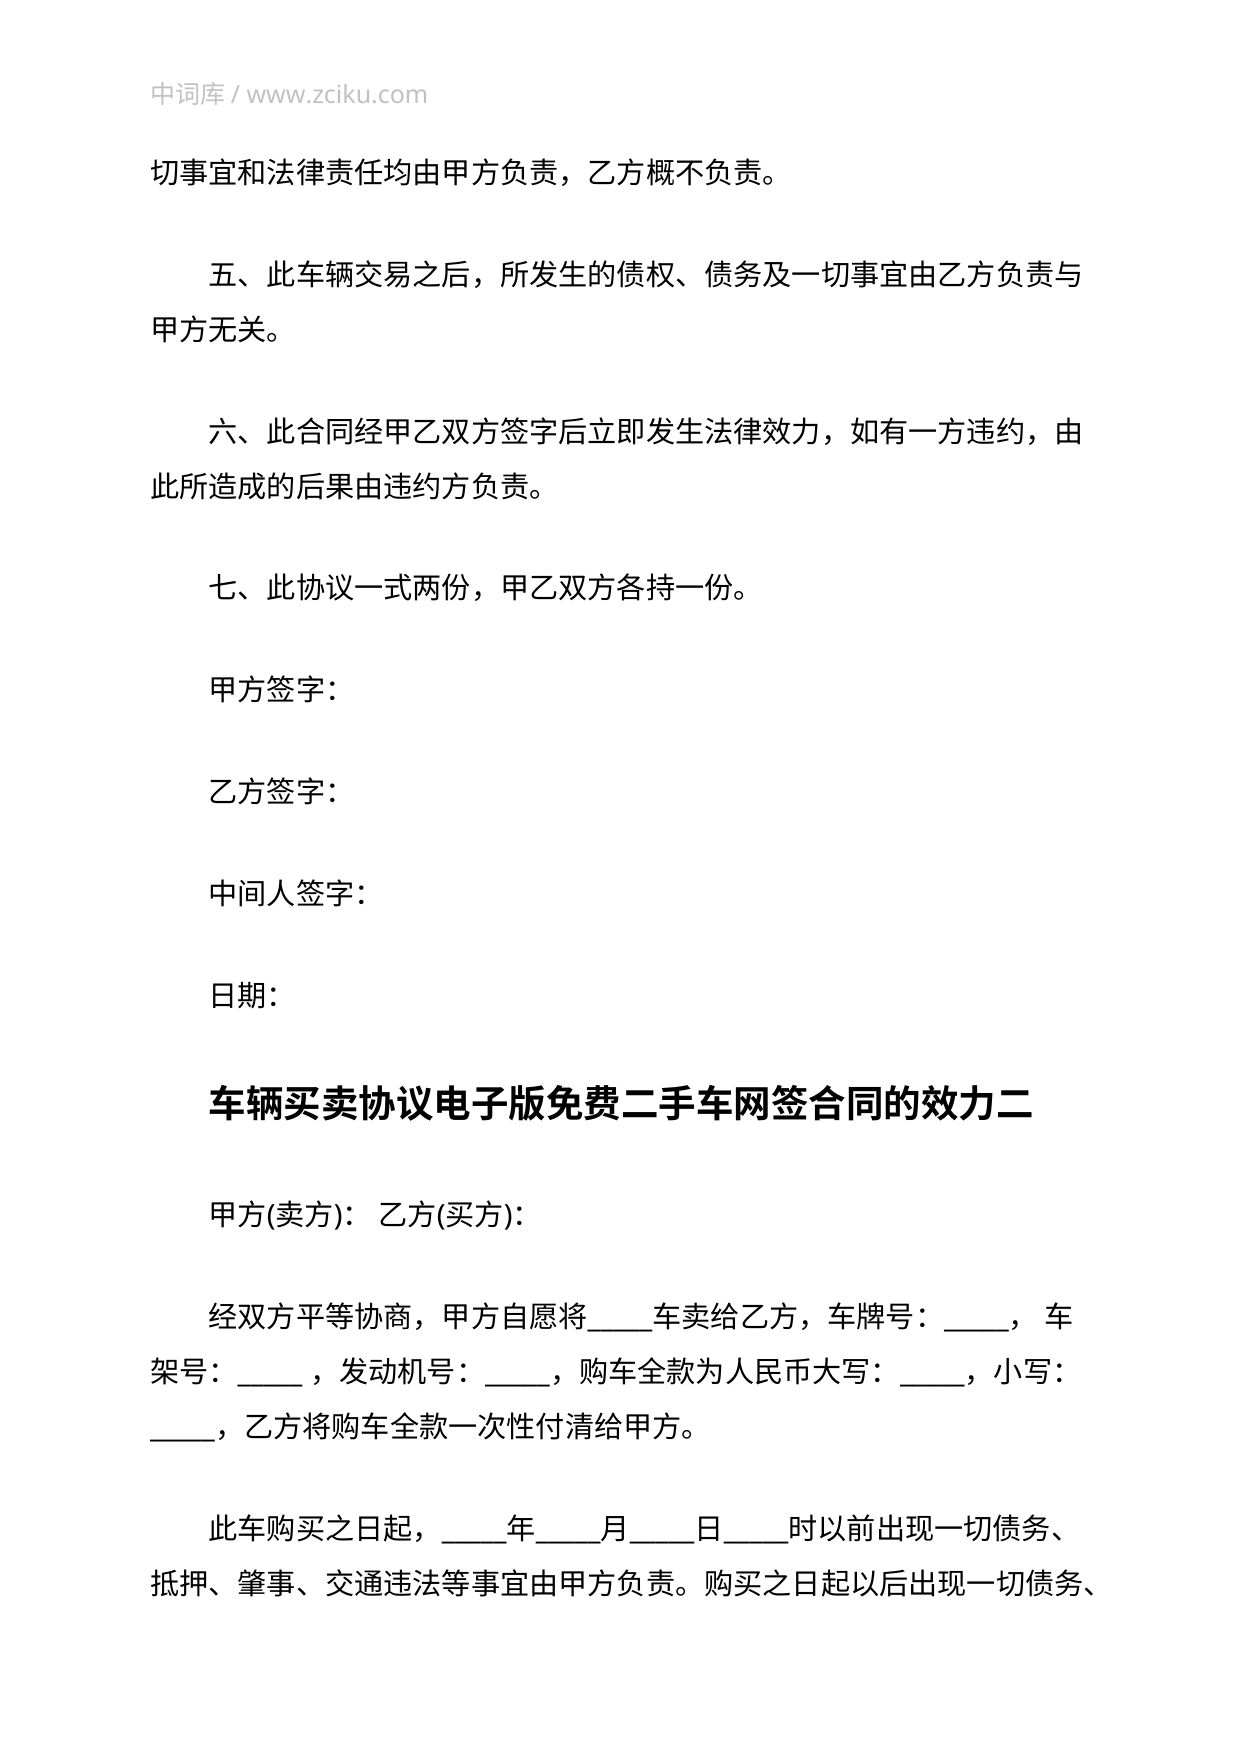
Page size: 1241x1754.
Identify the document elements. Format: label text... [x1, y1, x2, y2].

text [150, 1505, 1090, 1603]
text 甲方(卖方)： 乙方(买方)： [150, 1191, 1090, 1234]
text 乙方签字： [150, 769, 1090, 811]
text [150, 150, 1090, 192]
text 七、此协议一式两份，甲乙双方各持一份。 [150, 565, 1090, 607]
text 日期： [150, 972, 1090, 1014]
text 六、此合同经甲乙双方签字后立即发生法律效力，如有一方违约，由此所造成的后果由违约方负责。 [150, 408, 1090, 506]
text 中间人签字： [150, 870, 1090, 913]
text 五、此车辆交易之后，所发生的债权、债务及一切事宜由乙方负责与甲方无关。 [150, 252, 1090, 349]
text 车辆买卖协议电子版免费二手车网签合同的效力二 [150, 1074, 1090, 1128]
text 经双方平等协商，甲方自愿将_____车卖给乙方，车牌号：_____， 车架号：_____ ，发动机号：_____，购车全款为人民币大写：_____，小写：_____，乙方将购车全款一次性付清给甲方。 [150, 1293, 1090, 1446]
text 甲方签字： [150, 667, 1090, 709]
